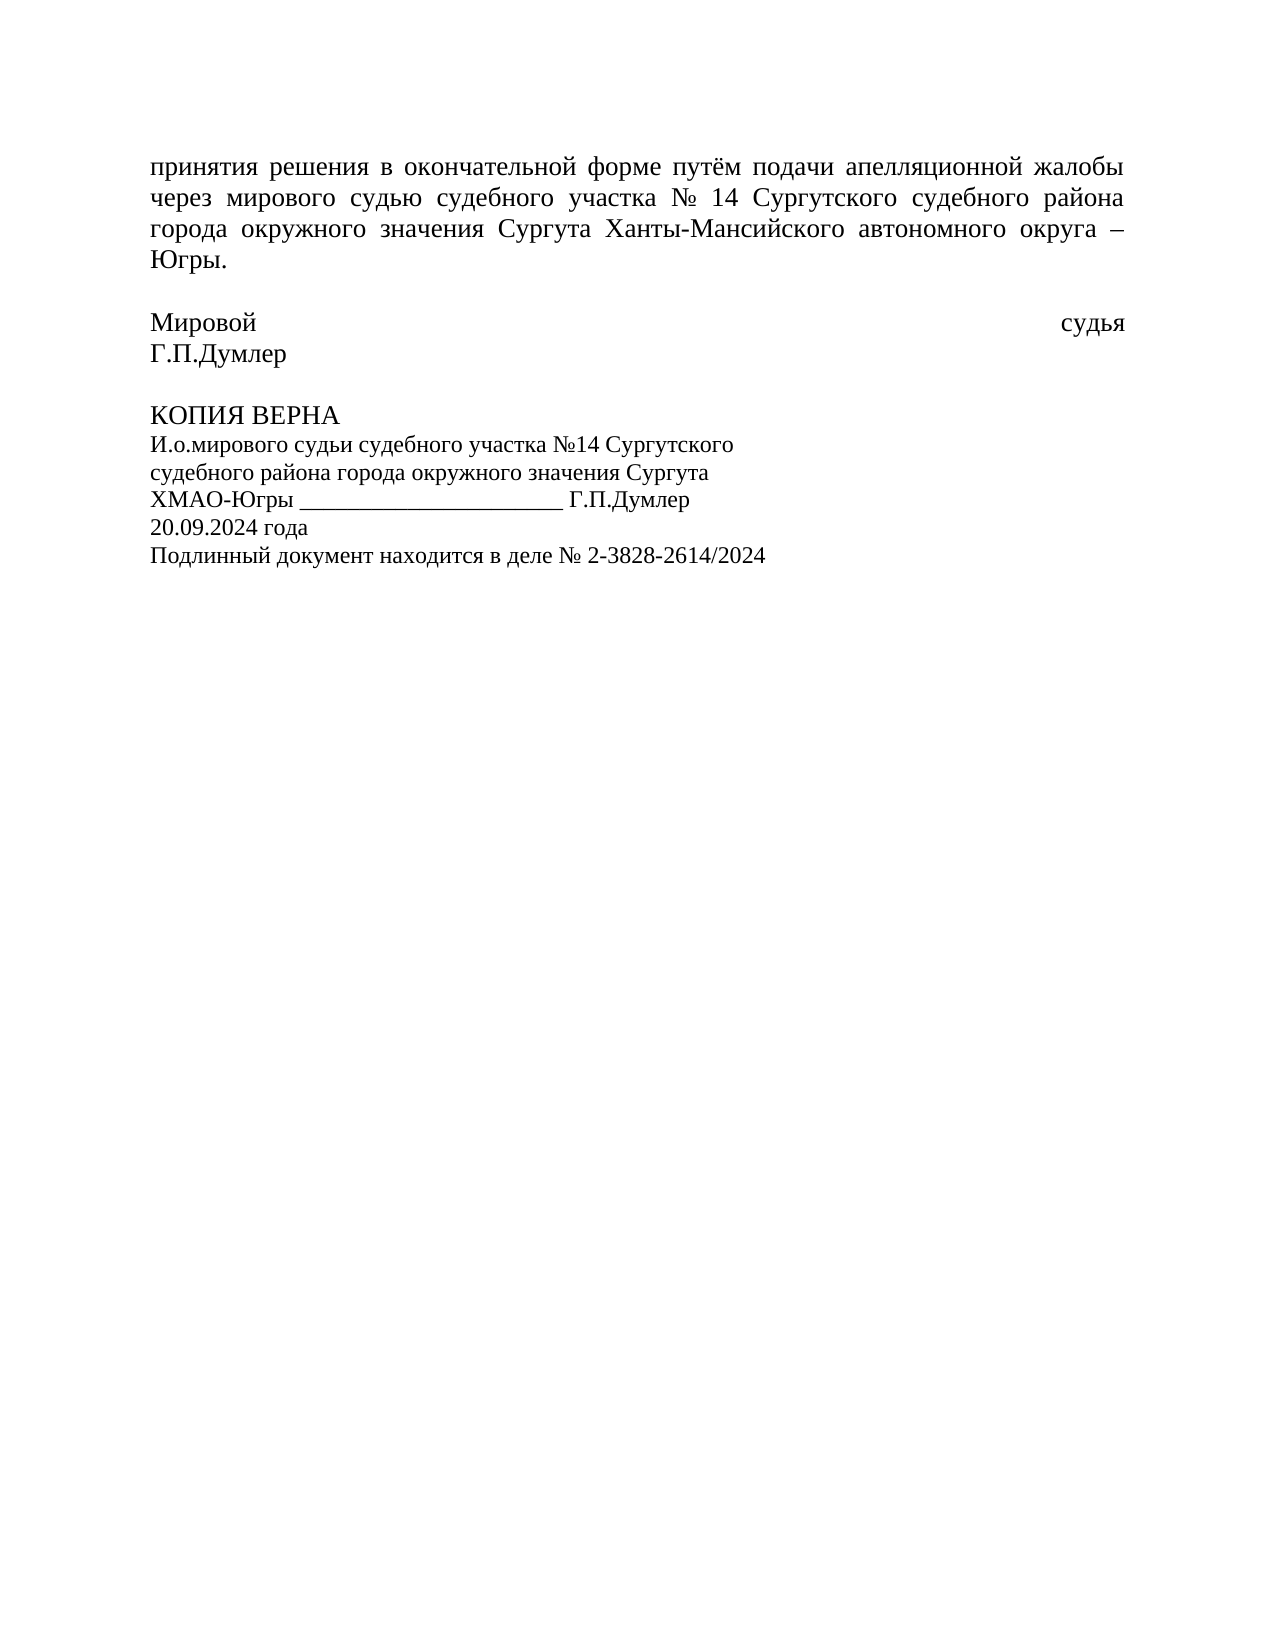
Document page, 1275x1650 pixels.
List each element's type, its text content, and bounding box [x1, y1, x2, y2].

text Подлинный документ находится в деле № 2-3828-2614/2024 [150, 541, 1125, 568]
text КОПИЯ ВЕРНА [150, 399, 1125, 430]
text Мировой судья Г.П.Думлер [150, 306, 1125, 368]
text И.о.мирового судьи судебного участка №14 Сургутского [150, 430, 1125, 458]
text ХМАО-Югры ______________________ Г.П.Думлер [150, 486, 1125, 513]
text 20.09.2024 года [150, 513, 1125, 541]
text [150, 150, 1125, 274]
text судебного района города окружного значения Сургута [150, 458, 1125, 486]
